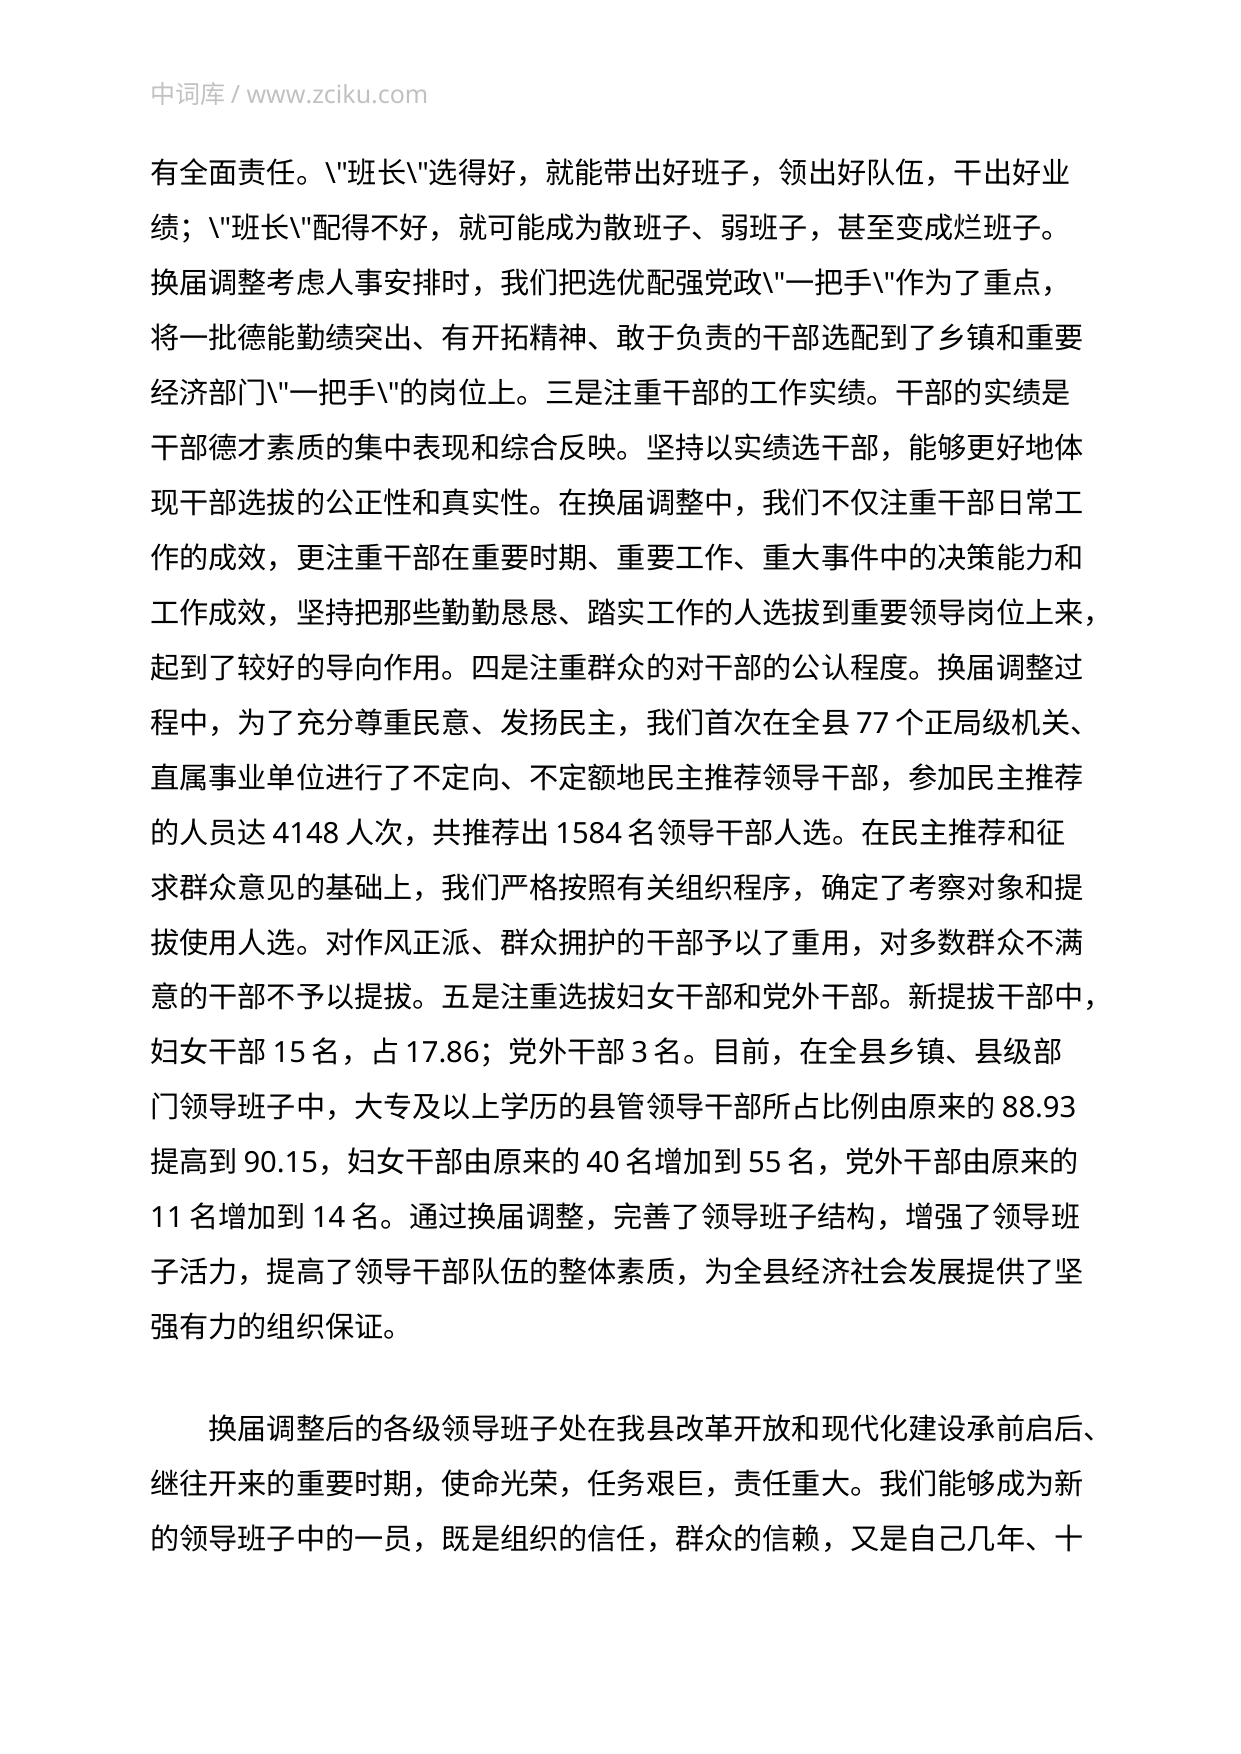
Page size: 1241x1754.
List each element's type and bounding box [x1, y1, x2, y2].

text [150, 1406, 1090, 1558]
text [150, 150, 1090, 1346]
